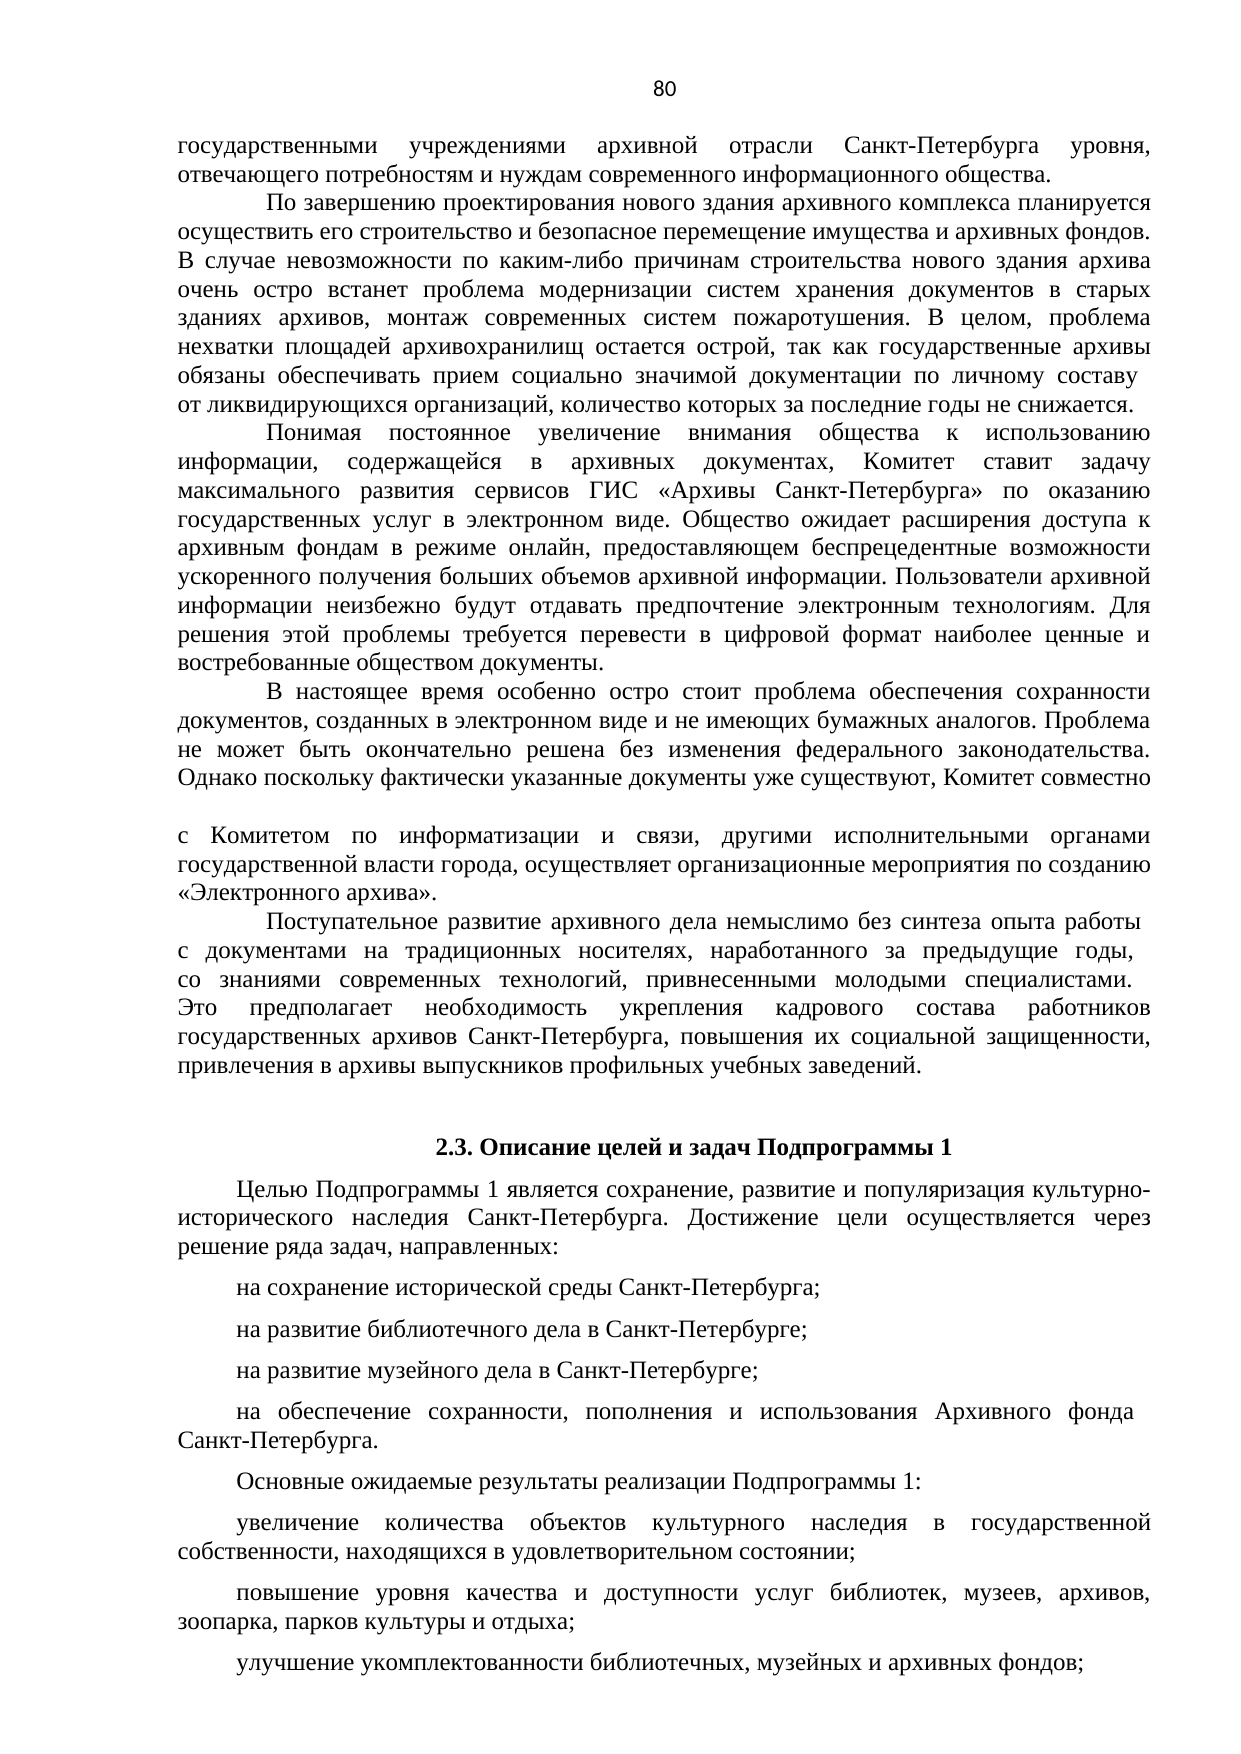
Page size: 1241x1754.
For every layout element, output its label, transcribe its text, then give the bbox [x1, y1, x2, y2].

text на развитие библиотечного дела в Санкт-Петербурге; [177, 1314, 1152, 1342]
text Поступательное развитие архивного дела немыслимо без синтеза опыта работы с документами на традиционных носителях, наработанного за предыдущие годы, со знаниями современных технологий, привнесенными молодыми специалистами. Это предполагает необходимость укрепления кадрового состава работников государственных архивов Санкт-Петербурга, повышения их социальной защищенности, привлечения в архивы выпускников профильных учебных заведений. [177, 906, 1152, 1079]
text повышение уровня качества и доступности услуг библиотек, музеев, архивов, зоопарка, парков культуры и отдыха; [177, 1577, 1152, 1635]
text на обеспечение сохранности, пополнения и использования Архивного фонда Санкт-Петербурга. [177, 1396, 1152, 1454]
text В настоящее время особенно остро стоит проблема обеспечения сохранности документов, созданных в электронном виде и не имеющих бумажных аналогов. Проблема не может быть окончательно решена без изменения федерального законодательства. Однако поскольку фактически указанные документы уже существуют, Комитет совместно с Комитетом по информатизации и связи, другими исполнительными органами государственной власти города, осуществляет организационные мероприятия по созданию «Электронного архива». [177, 676, 1152, 906]
text Целью Подпрограммы 1 является сохранение, развитие и популяризация культурно-исторического наследия Санкт-Петербурга. Достижение цели осуществляется через решение ряда задач, направленных: [177, 1174, 1152, 1260]
text Основные ожидаемые результаты реализации Подпрограммы 1: [177, 1466, 1152, 1495]
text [177, 130, 1152, 187]
text Понимая постоянное увеличение внимания общества к использованию информации, содержащейся в архивных документах, Комитет ставит задачу максимального развития сервисов ГИС «Архивы Санкт-Петербурга» по оказанию государственных услуг в электронном виде. Общество ожидает расширения доступа к архивным фондам в режиме онлайн, предоставляющем беспрецедентные возможности ускоренного получения больших объемов архивной информации. Пользователи архивной информации неизбежно будут отдавать предпочтение электронным технологиям. Для решения этой проблемы требуется перевести в цифровой формат наиболее ценные и востребованные обществом документы. [177, 417, 1152, 676]
text увеличение количества объектов культурного наследия в государственной собственности, находящихся в удовлетворительном состоянии; [177, 1507, 1152, 1565]
text на сохранение исторической среды Санкт-Петербурга; [177, 1272, 1152, 1301]
text По завершению проектирования нового здания архивного комплекса планируется осуществить его строительство и безопасное перемещение имущества и архивных фондов. В случае невозможности по каким-либо причинам строительства нового здания архива очень остро встанет проблема модернизации систем хранения документов в старых зданиях архивов, монтаж современных систем пожаротушения. В целом, проблема нехватки площадей архивохранилищ остается острой, так как государственные архивы обязаны обеспечивать прием социально значимой документации по личному составу от ликвидирующихся организаций, количество которых за последние годы не снижается. [177, 187, 1152, 417]
text на развитие музейного дела в Санкт-Петербурге; [177, 1355, 1152, 1384]
text 2.3. Описание целей и задач Подпрограммы 1 [177, 1132, 1152, 1161]
text улучшение укомплектованности библиотечных, музейных и архивных фондов; [177, 1647, 1152, 1676]
